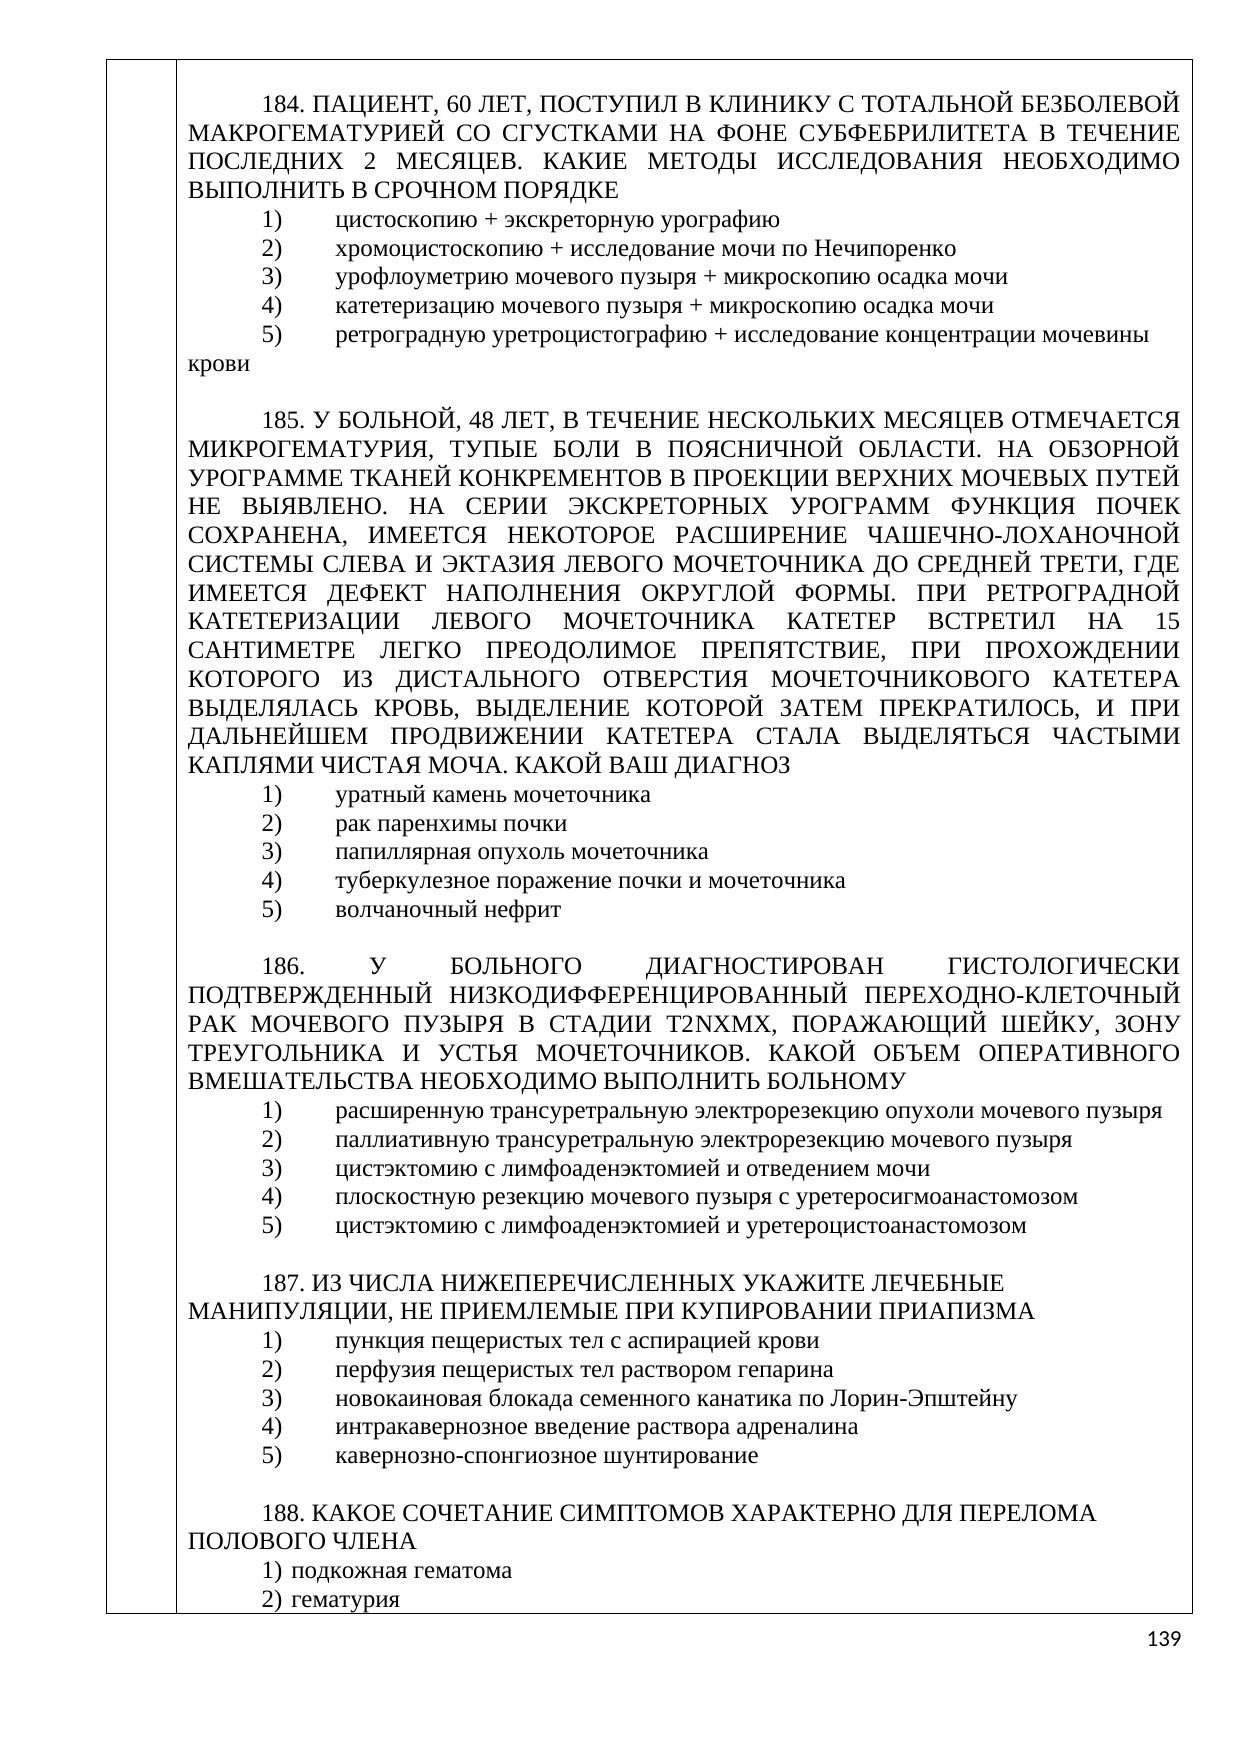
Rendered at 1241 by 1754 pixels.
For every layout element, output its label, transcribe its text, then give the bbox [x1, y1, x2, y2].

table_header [177, 60, 1192, 1613]
table_header 3 [107, 60, 176, 1613]
